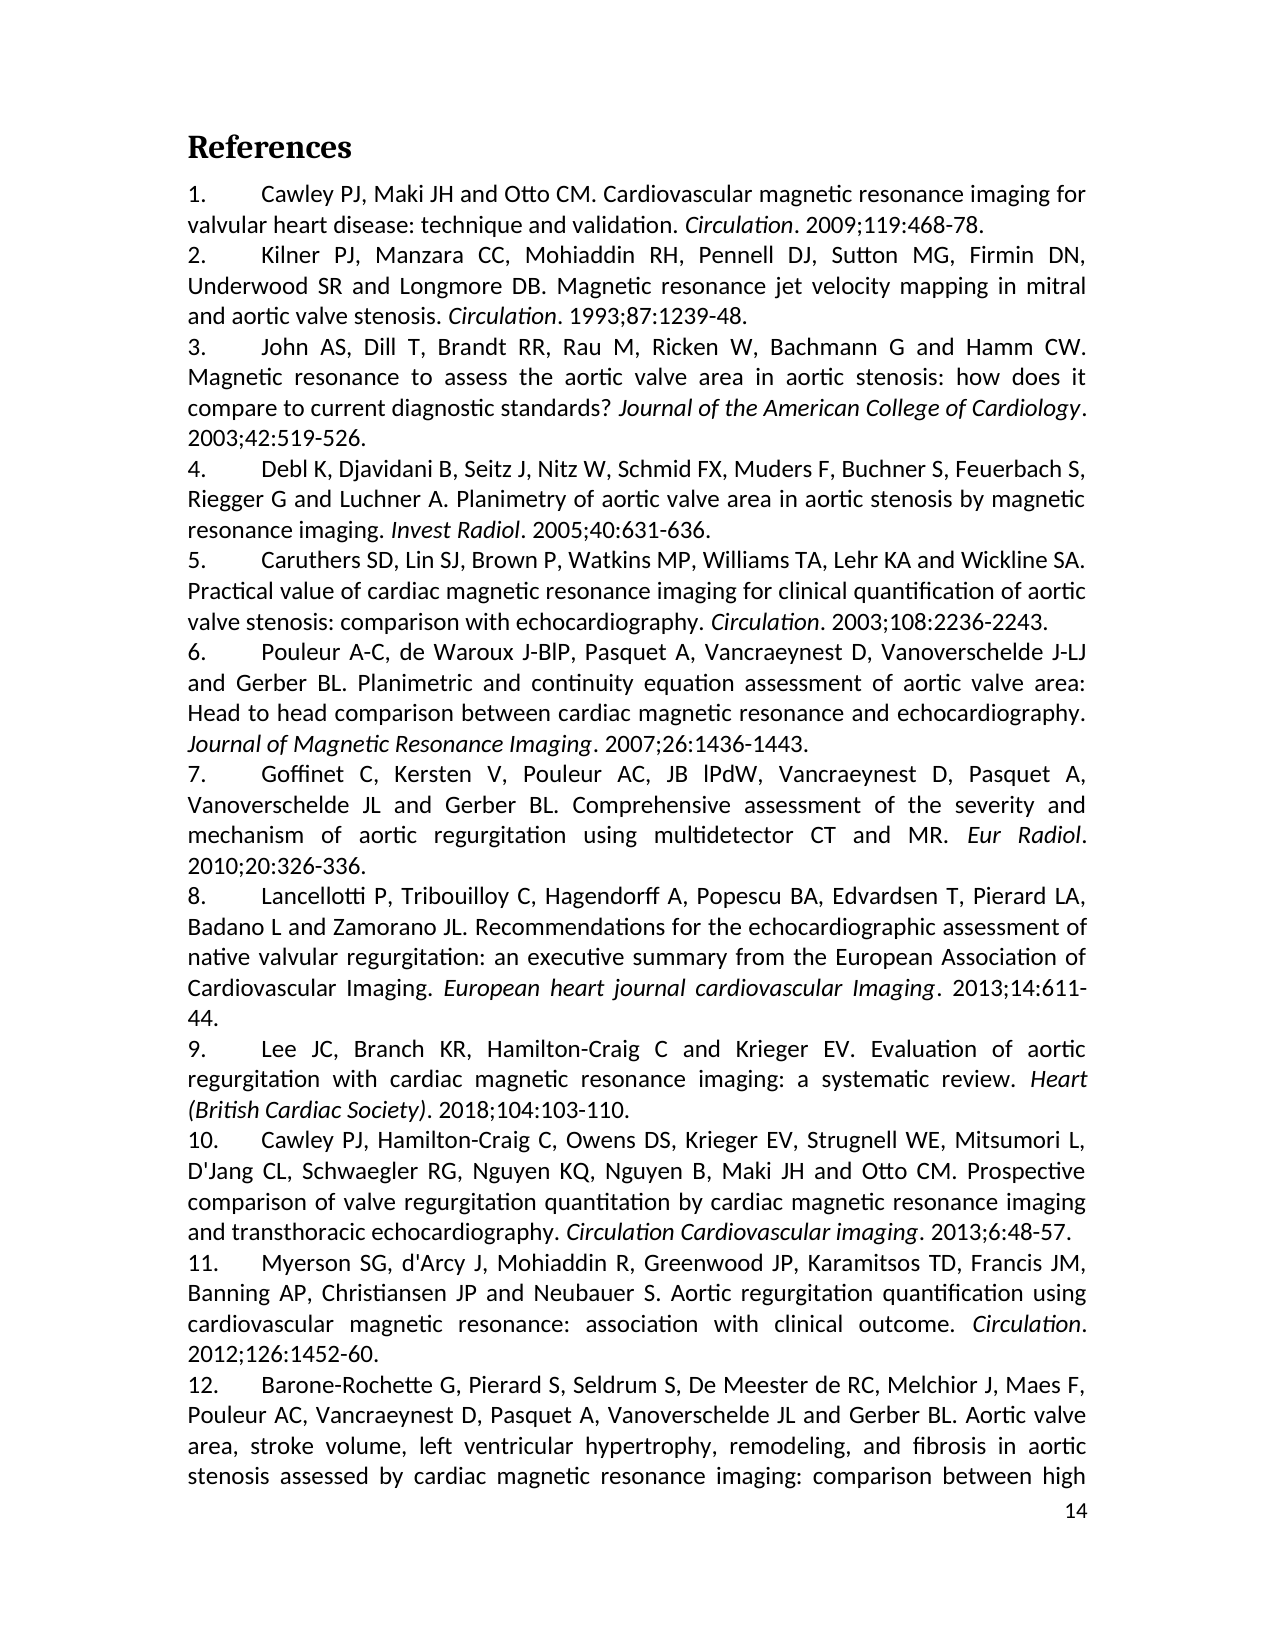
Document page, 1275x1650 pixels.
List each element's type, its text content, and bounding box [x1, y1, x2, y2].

text 7. Goffinet C, Kersten V, Pouleur AC, JB lPdW, Vancraeynest D, Pasquet A, Vanoverschelde JL and Gerber BL. Comprehensive assessment of the severity and mechanism of aortic regurgitation using multidetector CT and MR. Eur Radiol. 2010;20:326-336. [187, 758, 1087, 880]
text 1. Cawley PJ, Maki JH and Otto CM. Cardiovascular magnetic resonance imaging for valvular heart disease: technique and validation. Circulation. 2009;119:468-78. [187, 178, 1087, 239]
text 4. Debl K, Djavidani B, Seitz J, Nitz W, Schmid FX, Muders F, Buchner S, Feuerbach S, Riegger G and Luchner A. Planimetry of aortic valve area in aortic stenosis by magnetic resonance imaging. Invest Radiol. 2005;40:631-636. [187, 453, 1087, 545]
text 5. Caruthers SD, Lin SJ, Brown P, Watkins MP, Williams TA, Lehr KA and Wickline SA. Practical value of cardiac magnetic resonance imaging for clinical quantification of aortic valve stenosis: comparison with echocardiography. Circulation. 2003;108:2236-2243. [187, 545, 1087, 636]
text 9. Lee JC, Branch KR, Hamilton-Craig C and Krieger EV. Evaluation of aortic regurgitation with cardiac magnetic resonance imaging: a systematic review. Heart (British Cardiac Society). 2018;104:103-110. [187, 1033, 1087, 1124]
text 10. Cawley PJ, Hamilton-Craig C, Owens DS, Krieger EV, Strugnell WE, Mitsumori L, D'Jang CL, Schwaegler RG, Nguyen KQ, Nguyen B, Maki JH and Otto CM. Prospective comparison of valve regurgitation quantitation by cardiac magnetic resonance imaging and transthoracic echocardiography. Circulation Cardiovascular imaging. 2013;6:48-57. [187, 1124, 1087, 1247]
text 11. Myerson SG, d'Arcy J, Mohiaddin R, Greenwood JP, Karamitsos TD, Francis JM, Banning AP, Christiansen JP and Neubauer S. Aortic regurgitation quantification using cardiovascular magnetic resonance: association with clinical outcome. Circulation. 2012;126:1452-60. [187, 1247, 1087, 1369]
subtitle References [187, 128, 1087, 166]
text 6. Pouleur A-C, de Waroux J-BlP, Pasquet A, Vancraeynest D, Vanoverschelde J-LJ and Gerber BL. Planimetric and continuity equation assessment of aortic valve area: Head to head comparison between cardiac magnetic resonance and echocardiography. Journal of Magnetic Resonance Imaging. 2007;26:1436-1443. [187, 636, 1087, 758]
text 3. John AS, Dill T, Brandt RR, Rau M, Ricken W, Bachmann G and Hamm CW. Magnetic resonance to assess the aortic valve area in aortic stenosis: how does it compare to current diagnostic standards? Journal of the American College of Cardiology. 2003;42:519-526. [187, 331, 1087, 453]
text 2. Kilner PJ, Manzara CC, Mohiaddin RH, Pennell DJ, Sutton MG, Firmin DN, Underwood SR and Longmore DB. Magnetic resonance jet velocity mapping in mitral and aortic valve stenosis. Circulation. 1993;87:1239-48. [187, 239, 1087, 331]
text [187, 1369, 1087, 1491]
text 8. Lancellotti P, Tribouilloy C, Hagendorff A, Popescu BA, Edvardsen T, Pierard LA, Badano L and Zamorano JL. Recommendations for the echocardiographic assessment of native valvular regurgitation: an executive summary from the European Association of Cardiovascular Imaging. European heart journal cardiovascular Imaging. 2013;14:611-44. [187, 880, 1087, 1033]
